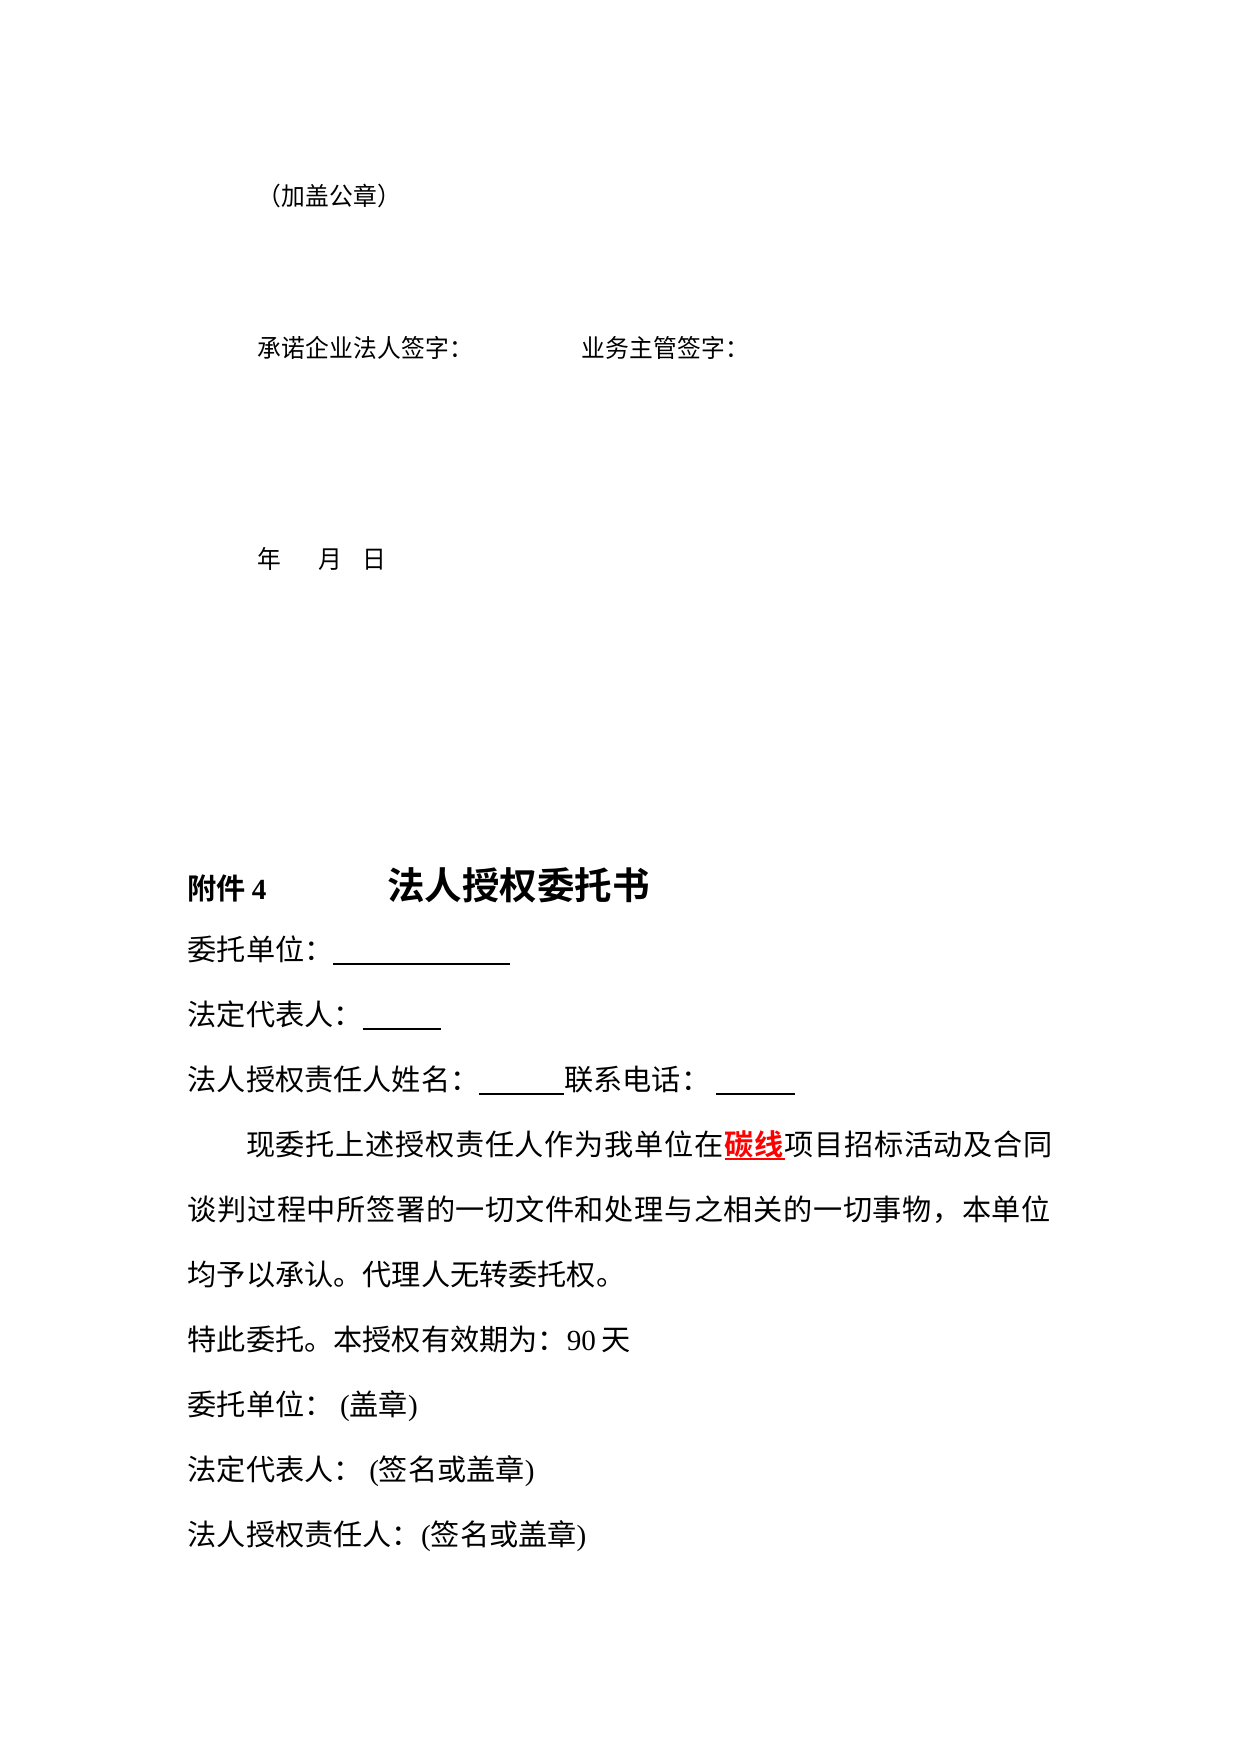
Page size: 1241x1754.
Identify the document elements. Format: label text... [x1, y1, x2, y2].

text 法定代表人： [187, 980, 1053, 1045]
text （加盖公章） [199, 162, 1031, 227]
text 特此委托。本授权有效期为：90天 [187, 1305, 1053, 1370]
text 年 月 日 [199, 526, 1031, 591]
text 委托单位： (盖章) [187, 1370, 1053, 1435]
text 委托单位： [187, 915, 1053, 980]
text 法人授权责任人姓名： 联系电话： [187, 1045, 1053, 1110]
text 法定代表人： (签名或盖章) [187, 1435, 1053, 1500]
text 承诺企业法人签字： 业务主管签字： [199, 314, 1031, 379]
text 附件4 法人授权委托书 [187, 850, 1053, 915]
text 法人授权责任人：(签名或盖章) [187, 1500, 1053, 1565]
text 现委托上述授权责任人作为我单位在碳线项目招标活动及合同谈判过程中所签署的一切文件和处理与之相关的一切事物，本单位均予以承认。代理人无转委托权。 [187, 1110, 1053, 1305]
